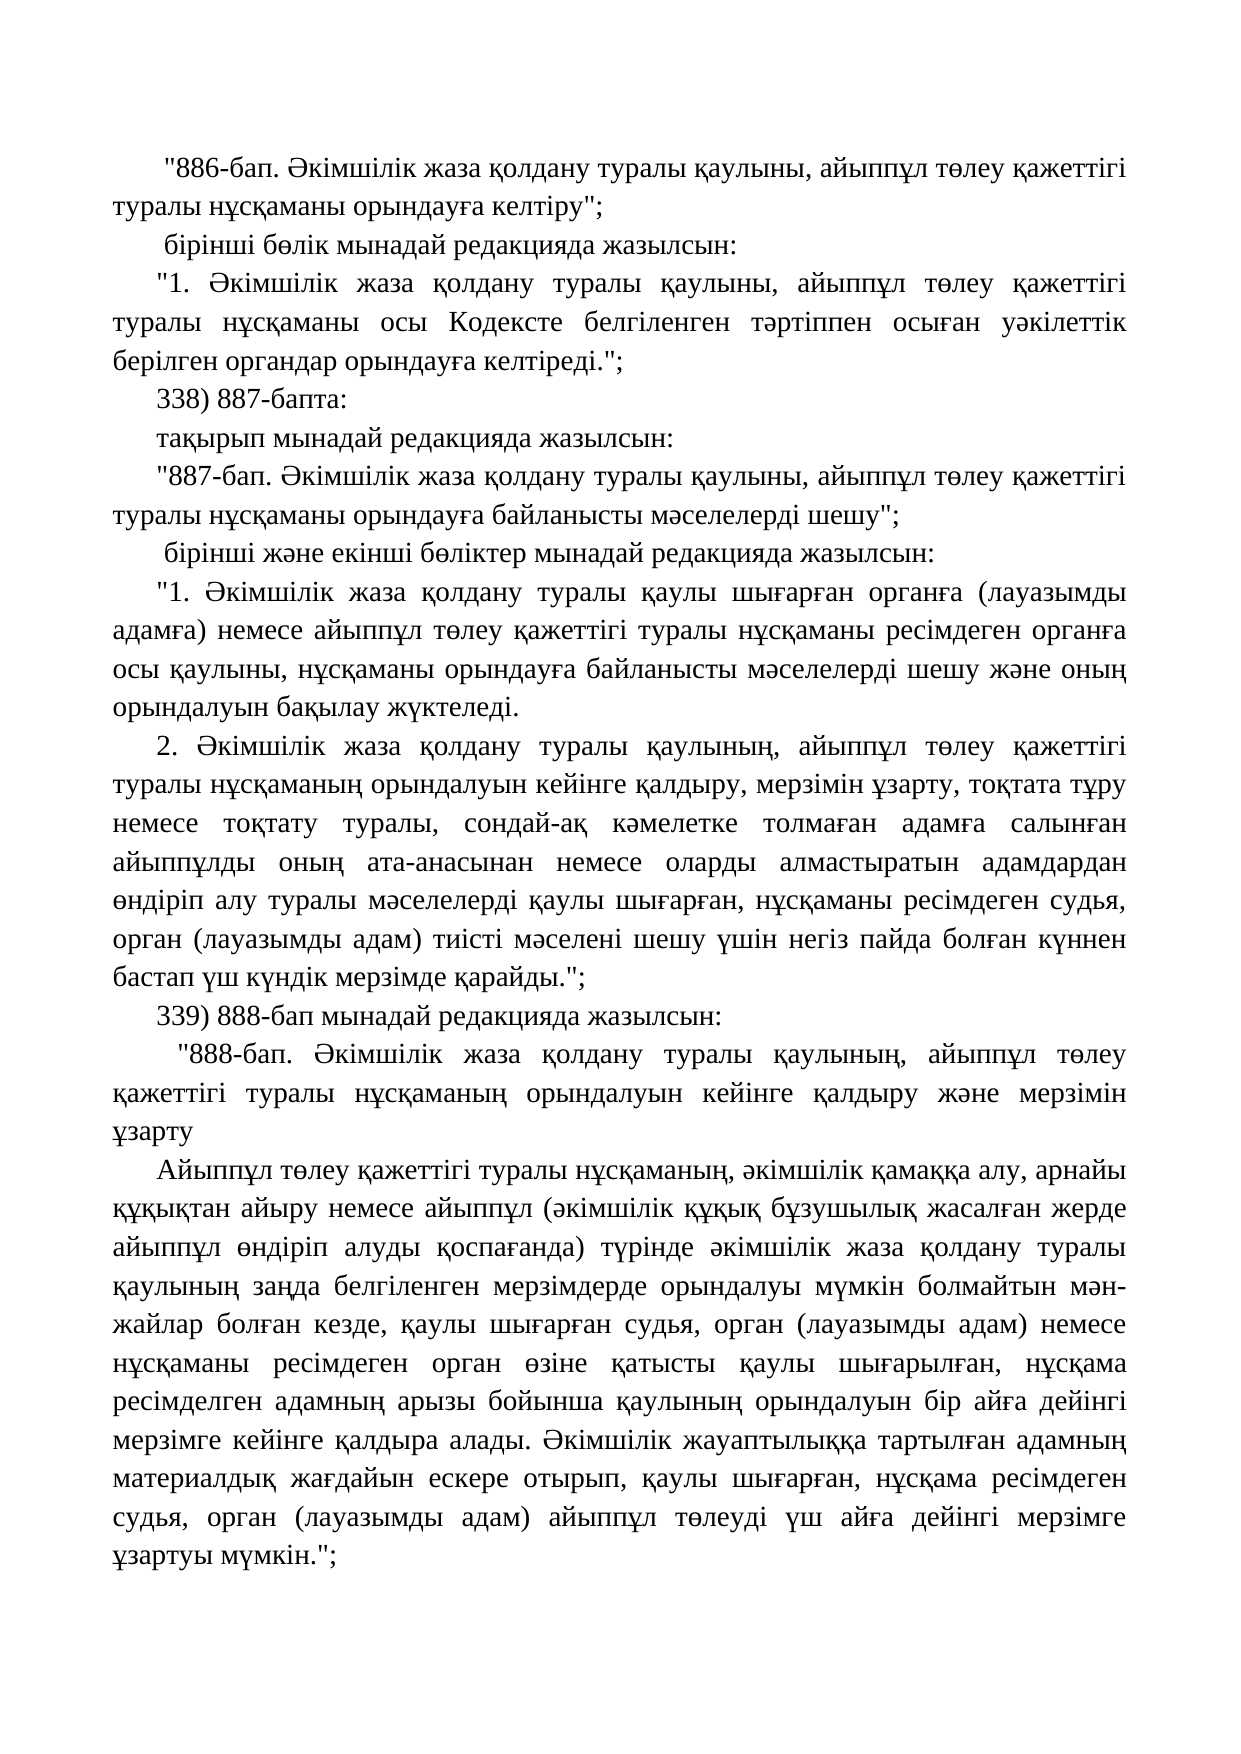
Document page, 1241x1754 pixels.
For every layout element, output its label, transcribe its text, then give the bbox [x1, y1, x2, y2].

text "887-бап. Әкiмшiлiк жаза қолдану туралы қаулыны, айыппұл төлеу қажеттігі туралы нұсқаманы орындауға байланысты мәселелердi шешу"; [112, 458, 1128, 530]
text Айыппұл төлеу қажеттігі туралы нұсқаманың, әкімшілік қамаққа алу, арнайы құқықтан айыру немесе айыппұл (әкiмшiлiк құқық бұзушылық жасалған жерде айыппұл өндiрiп алуды қоспағанда) түрінде әкiмшiлiк жаза қолдану туралы қаулының заңда белгiленген мерзiмдерде орындалуы мүмкiн болмайтын мән-жайлар болған кезде, қаулы шығарған судья, орган (лауазымды адам) немесе нұсқаманы ресімдеген орган өзiне қатысты қаулы шығарылған, нұсқама ресімделген адамның арызы бойынша қаулының орындалуын бiр айға дейiнгi мерзiмге кейiнге қалдыра алады. Әкiмшiлiк жауаптылыққа тартылған адамның материалдық жағдайын ескере отырып, қаулы шығарған, нұсқама ресімдеген судья, орган (лауазымды адам) айыппұл төлеудi үш айға дейiнгi мерзiмге ұзартуы мүмкін."; [112, 1152, 1128, 1571]
text бірінші бөлік мынадай редакцияда жазылсын: [112, 227, 1128, 261]
text "1. Әкiмшiлiк жаза қолдану туралы қаулыны, айыппұл төлеу қажеттігі туралы нұсқаманы осы Кодексте белгiленген тәртiппен осыған уәкілеттік берілген органдар орындауға келтіреді."; [112, 266, 1128, 376]
text 339) 888-бап мынадай редакцияда жазылсын: [112, 998, 1128, 1031]
text тақырып мынадай редакцияда жазылсын: [112, 420, 1128, 453]
text "888-бап. Әкiмшiлiк жаза қолдану туралы қаулының, айыппұл төлеу қажеттігі туралы нұсқаманың орындалуын кейiнге қалдыру және мерзімін ұзарту [112, 1036, 1128, 1147]
text "886-бап. Әкiмшiлiк жаза қолдану туралы қаулыны, айыппұл төлеу қажеттігі туралы нұсқаманы орындауға келтіру"; [112, 150, 1128, 222]
text "1. Әкiмшiлiк жаза қолдану туралы қаулы шығарған органға (лауазымды адамға) немесе айыппұл төлеу қажеттігі туралы нұсқаманы ресімдеген органға осы қаулыны, нұсқаманы орындауға байланысты мәселелердi шешу және оның орындалуын бақылау жүктеледi. [112, 574, 1128, 723]
text бірінші және екінші бөліктер мынадай редакцияда жазылсын: [112, 535, 1128, 569]
text 338) 887-бапта: [112, 381, 1128, 415]
text 2. Әкiмшiлiк жаза қолдану туралы қаулының, айыппұл төлеу қажеттігі туралы нұсқаманың орындалуын кейiнге қалдыру, мерзімін ұзарту, тоқтата тұру немесе тоқтату туралы, сондай-ақ кәмелетке толмаған адамға салынған айыппұлды оның ата-анасынан немесе оларды алмастыратын адамдардан өндiрiп алу туралы мәселелердi қаулы шығарған, нұсқаманы ресімдеген судья, орган (лауазымды адам) тиiстi мәселенi шешу үшiн негiз пайда болған күннен бастап үш күндік мерзiмде қарайды."; [112, 728, 1128, 993]
